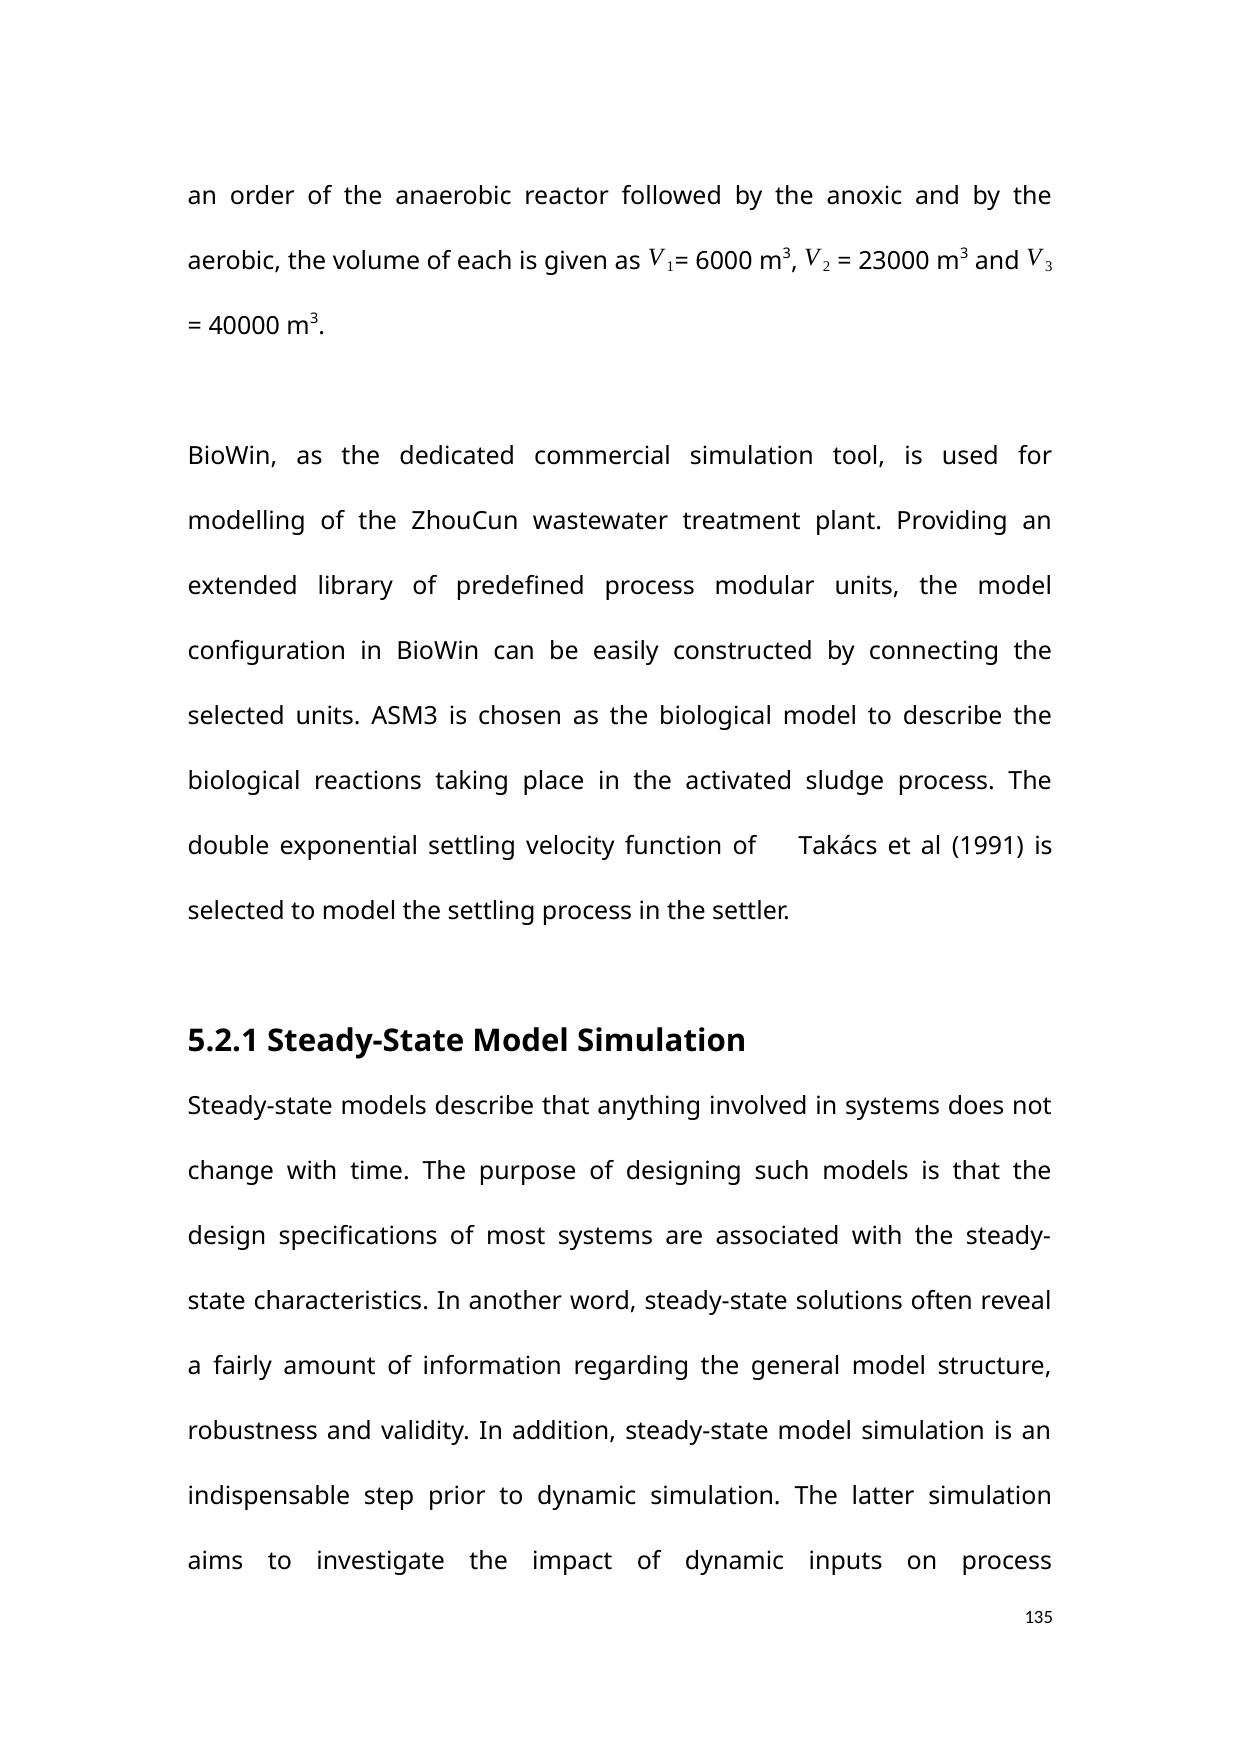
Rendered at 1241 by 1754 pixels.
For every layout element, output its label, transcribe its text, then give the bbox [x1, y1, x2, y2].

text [187, 162, 1053, 357]
text 5.2.1 Steady-State Model Simulation [187, 1007, 1053, 1072]
text BioWin, as the dedicated commercial simulation tool, is used for modelling of the ZhouCun wastewater treatment plant. Providing an extended library of predefined process modular units, the model configuration in BioWin can be easily constructed by connecting the selected units. ASM3 is chosen as the biological model to describe the biological reactions taking place in the activated sludge process. The double exponential settling velocity function of Takács et al (1991) is selected to model the settling process in the settler. [187, 422, 1053, 942]
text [187, 1072, 1053, 1592]
